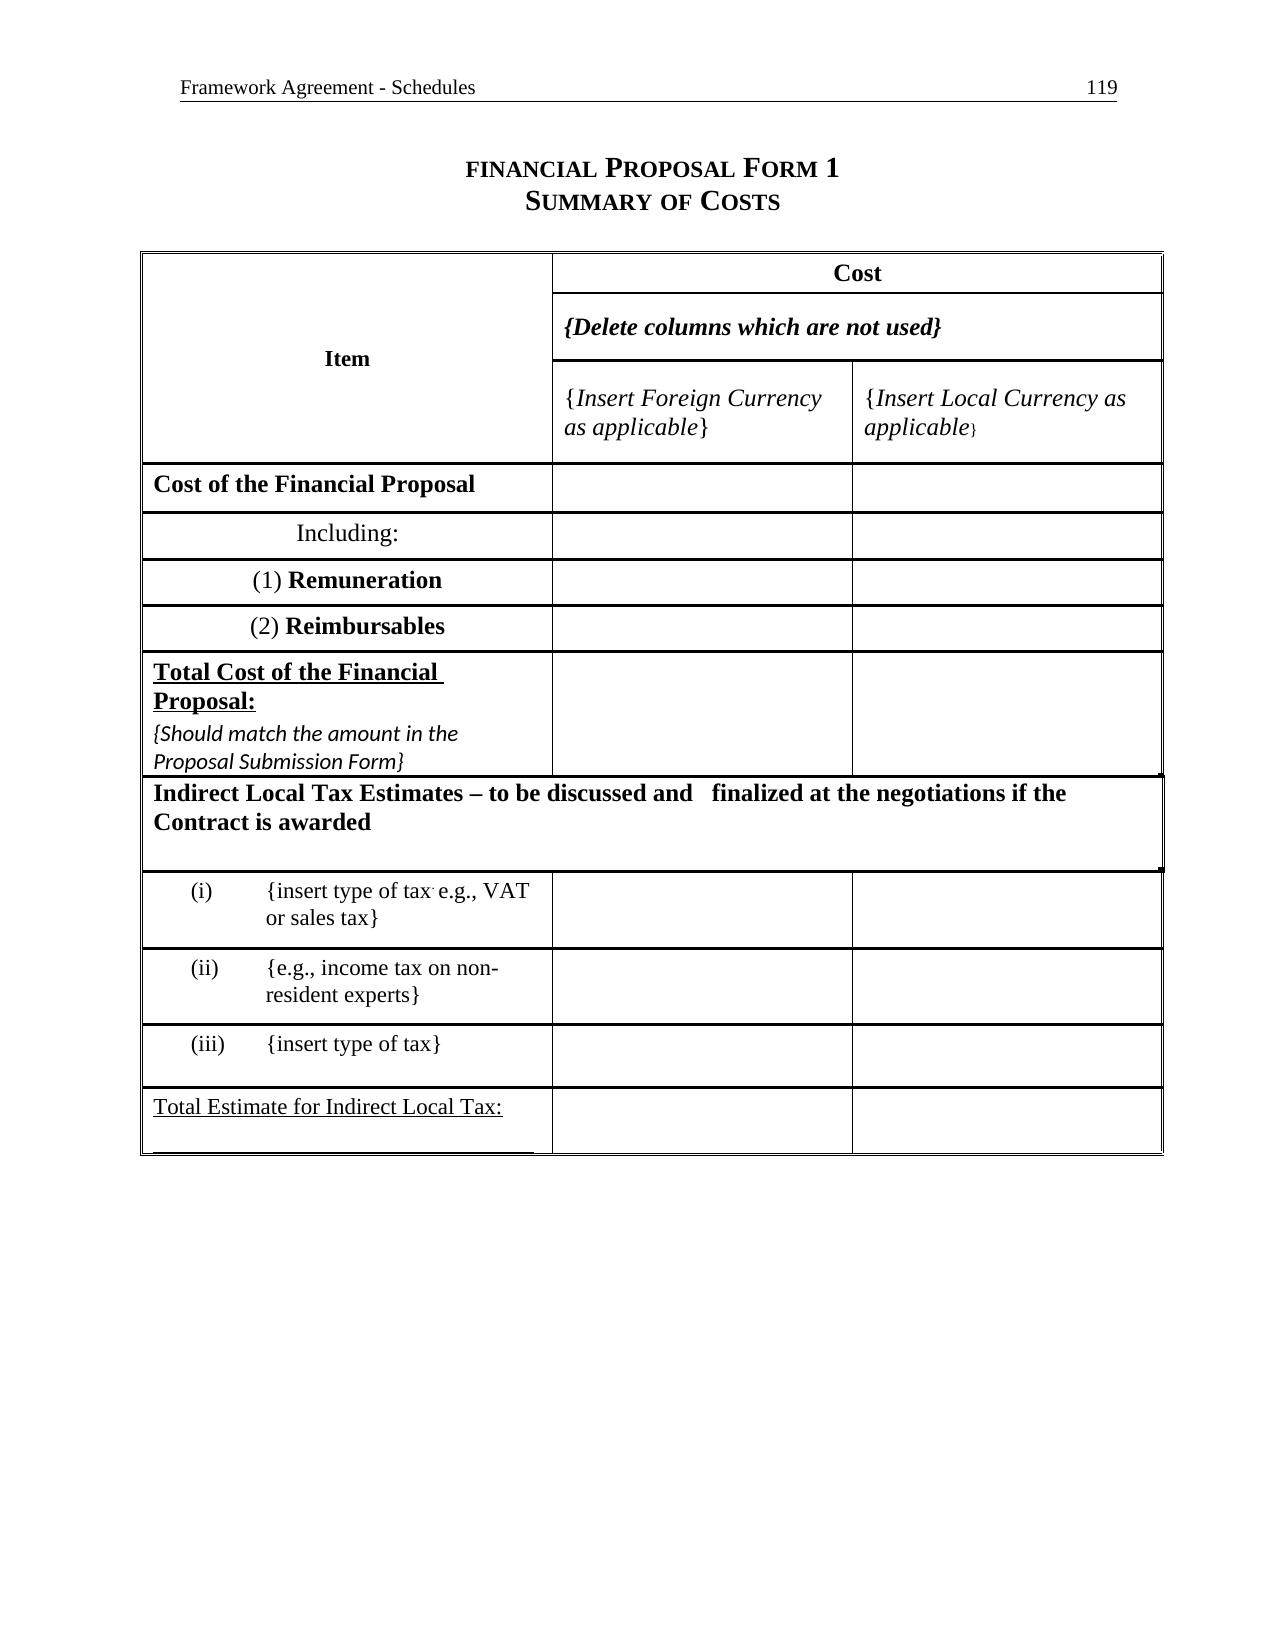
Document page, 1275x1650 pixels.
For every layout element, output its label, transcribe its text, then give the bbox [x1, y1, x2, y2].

table_cell Total Cost of the Financial Proposal: {Should match the amount in the Proposal Submission Form} [143, 653, 552, 775]
table_cell (2) Reimbursables [143, 607, 552, 650]
table_cell [853, 950, 1161, 1022]
table_cell [853, 607, 1161, 650]
table_cell [553, 561, 852, 604]
table_cell Including: [143, 514, 552, 557]
table_cell [553, 653, 852, 775]
table_cell [853, 1026, 1161, 1086]
table_cell [553, 1026, 852, 1086]
table_cell {Insert Foreign Currency as applicable} [553, 362, 852, 462]
table_cell [553, 514, 852, 557]
table_cell Total Estimate for Indirect Local Tax: [143, 1089, 552, 1153]
table_cell Indirect Local Tax Estimates – to be discussed and finalized at the negotiations if the Contract is awarded [143, 778, 1162, 870]
table_cell [553, 607, 852, 650]
table_cell {e.g., income tax on non-resident experts} [143, 950, 552, 1022]
table_cell {Delete columns which are not used} [553, 294, 1161, 359]
table_cell [853, 873, 1161, 947]
table_cell [853, 561, 1161, 604]
table_cell {insert type of tax. e.g., VAT or sales tax} [143, 873, 552, 947]
table_header Item [143, 254, 552, 462]
table_cell [853, 1089, 1162, 1153]
table_cell [853, 514, 1161, 557]
table_header Cost [553, 254, 1162, 292]
table_cell [553, 873, 852, 947]
table_cell [553, 950, 852, 1022]
table_cell {Insert Local Currency as applicable} [853, 362, 1161, 462]
table_cell [853, 653, 1161, 775]
table_cell (1) Remuneration [143, 561, 552, 604]
text Summary of Costs [180, 183, 1125, 217]
table_cell Cost of the Financial Proposal [143, 465, 552, 511]
table_cell [553, 465, 852, 511]
table_cell [853, 465, 1161, 511]
text financial Proposal Form 1 [180, 150, 1125, 183]
table_cell [553, 1089, 852, 1153]
table_cell {insert type of tax} [143, 1026, 552, 1086]
